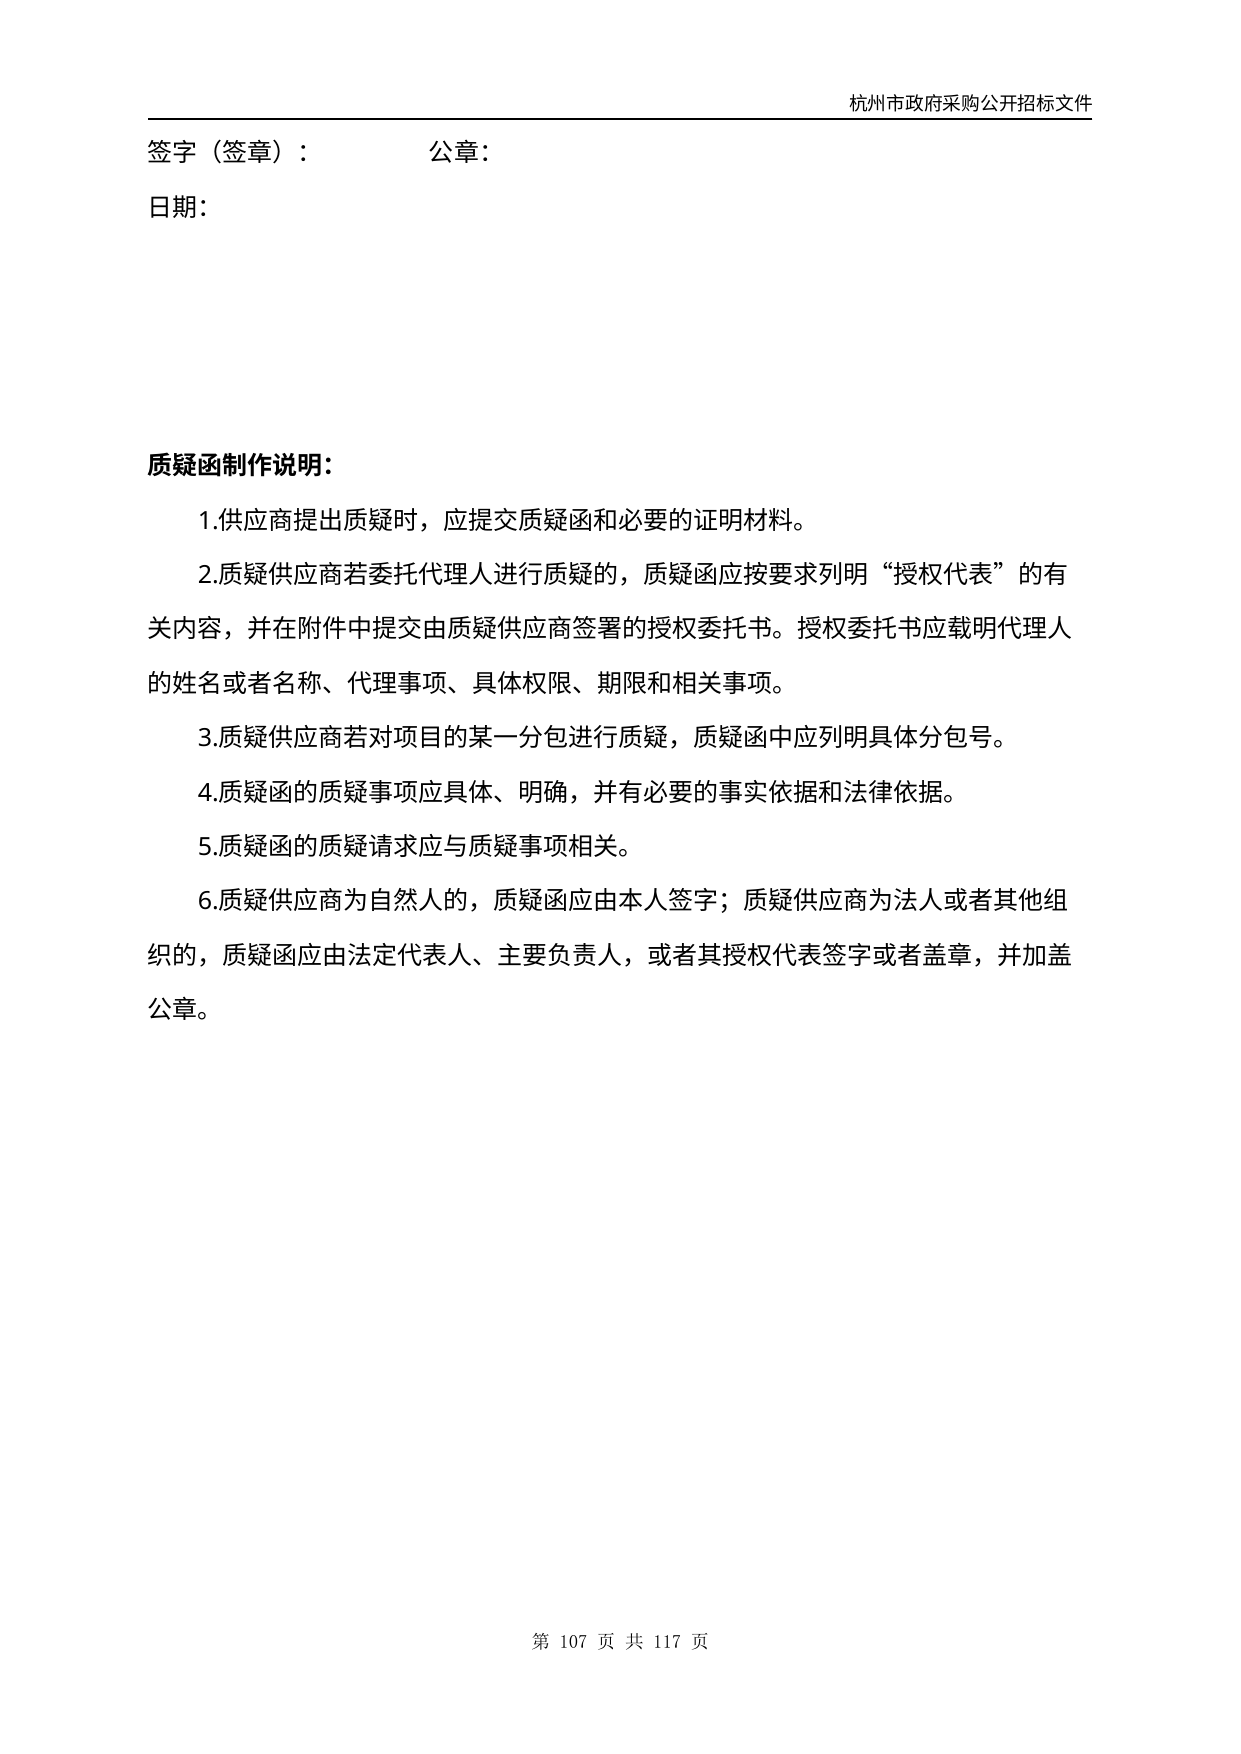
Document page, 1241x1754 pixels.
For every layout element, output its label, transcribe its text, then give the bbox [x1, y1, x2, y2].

text 1.供应商提出质疑时，应提交质疑函和必要的证明材料。 [148, 500, 1092, 536]
text 6.质疑供应商为自然人的，质疑函应由本人签字；质疑供应商为法人或者其他组织的，质疑函应由法定代表人、主要负责人，或者其授权代表签字或者盖章，并加盖公章。 [148, 881, 1092, 1026]
text 3.质疑供应商若对项目的某一分包进行质疑，质疑函中应列明具体分包号。 [148, 718, 1092, 754]
text 4.质疑函的质疑事项应具体、明确，并有必要的事实依据和法律依据。 [148, 772, 1092, 808]
text 日期： [148, 187, 1092, 223]
text 质疑函制作说明： [148, 446, 1092, 482]
text 2.质疑供应商若委托代理人进行质疑的，质疑函应按要求列明“授权代表”的有关内容，并在附件中提交由质疑供应商签署的授权委托书。授权委托书应载明代理人的姓名或者名称、代理事项、具体权限、期限和相关事项。 [148, 554, 1092, 699]
text 5.质疑函的质疑请求应与质疑事项相关。 [148, 826, 1092, 863]
text 签字（签章）： 公章： [148, 133, 1092, 169]
